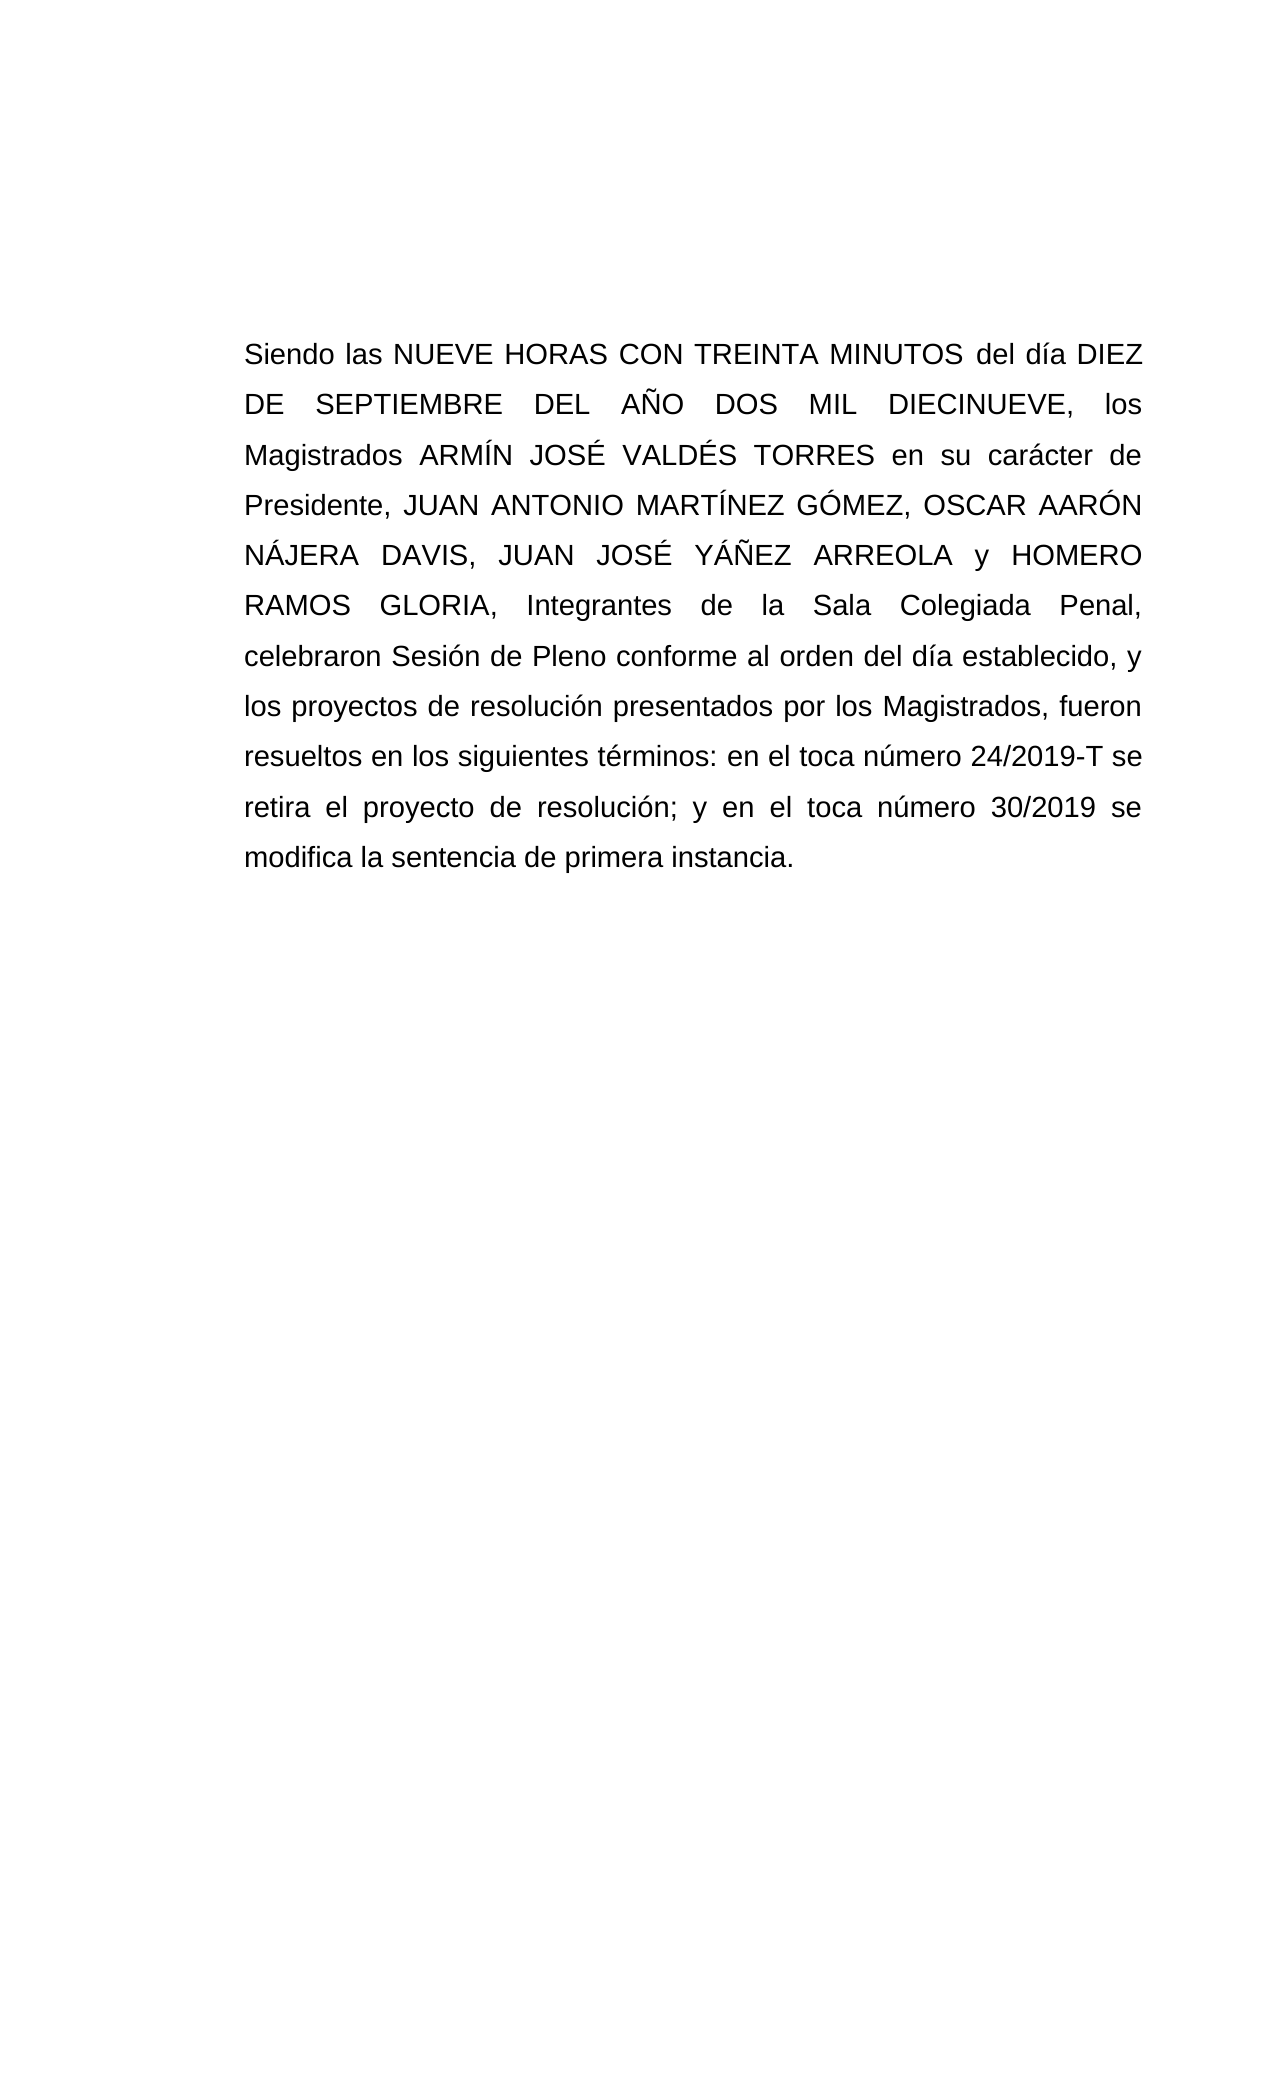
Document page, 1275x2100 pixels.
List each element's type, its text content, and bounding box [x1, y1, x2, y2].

text Siendo las NUEVE HORAS CON TREINTA MINUTOS del día DIEZ DE SEPTIEMBRE DEL AÑO DOS MIL DIECINUEVE, los Magistrados ARMÍN JOSÉ VALDÉS TORRES en su carácter de Presidente, JUAN ANTONIO MARTÍNEZ GÓMEZ, OSCAR AARÓN NÁJERA DAVIS, JUAN JOSÉ YÁÑEZ ARREOLA y HOMERO RAMOS GLORIA, Integrantes de la Sala Colegiada Penal, celebraron Sesión de Pleno conforme al orden del día establecido, y los proyectos de resolución presentados por los Magistrados, fueron resueltos en los siguientes términos: en el toca número 24/2019-T se retira el proyecto de resolución; y en el toca número 30/2019 se modifica la sentencia de primera instancia. [244, 337, 1143, 873]
